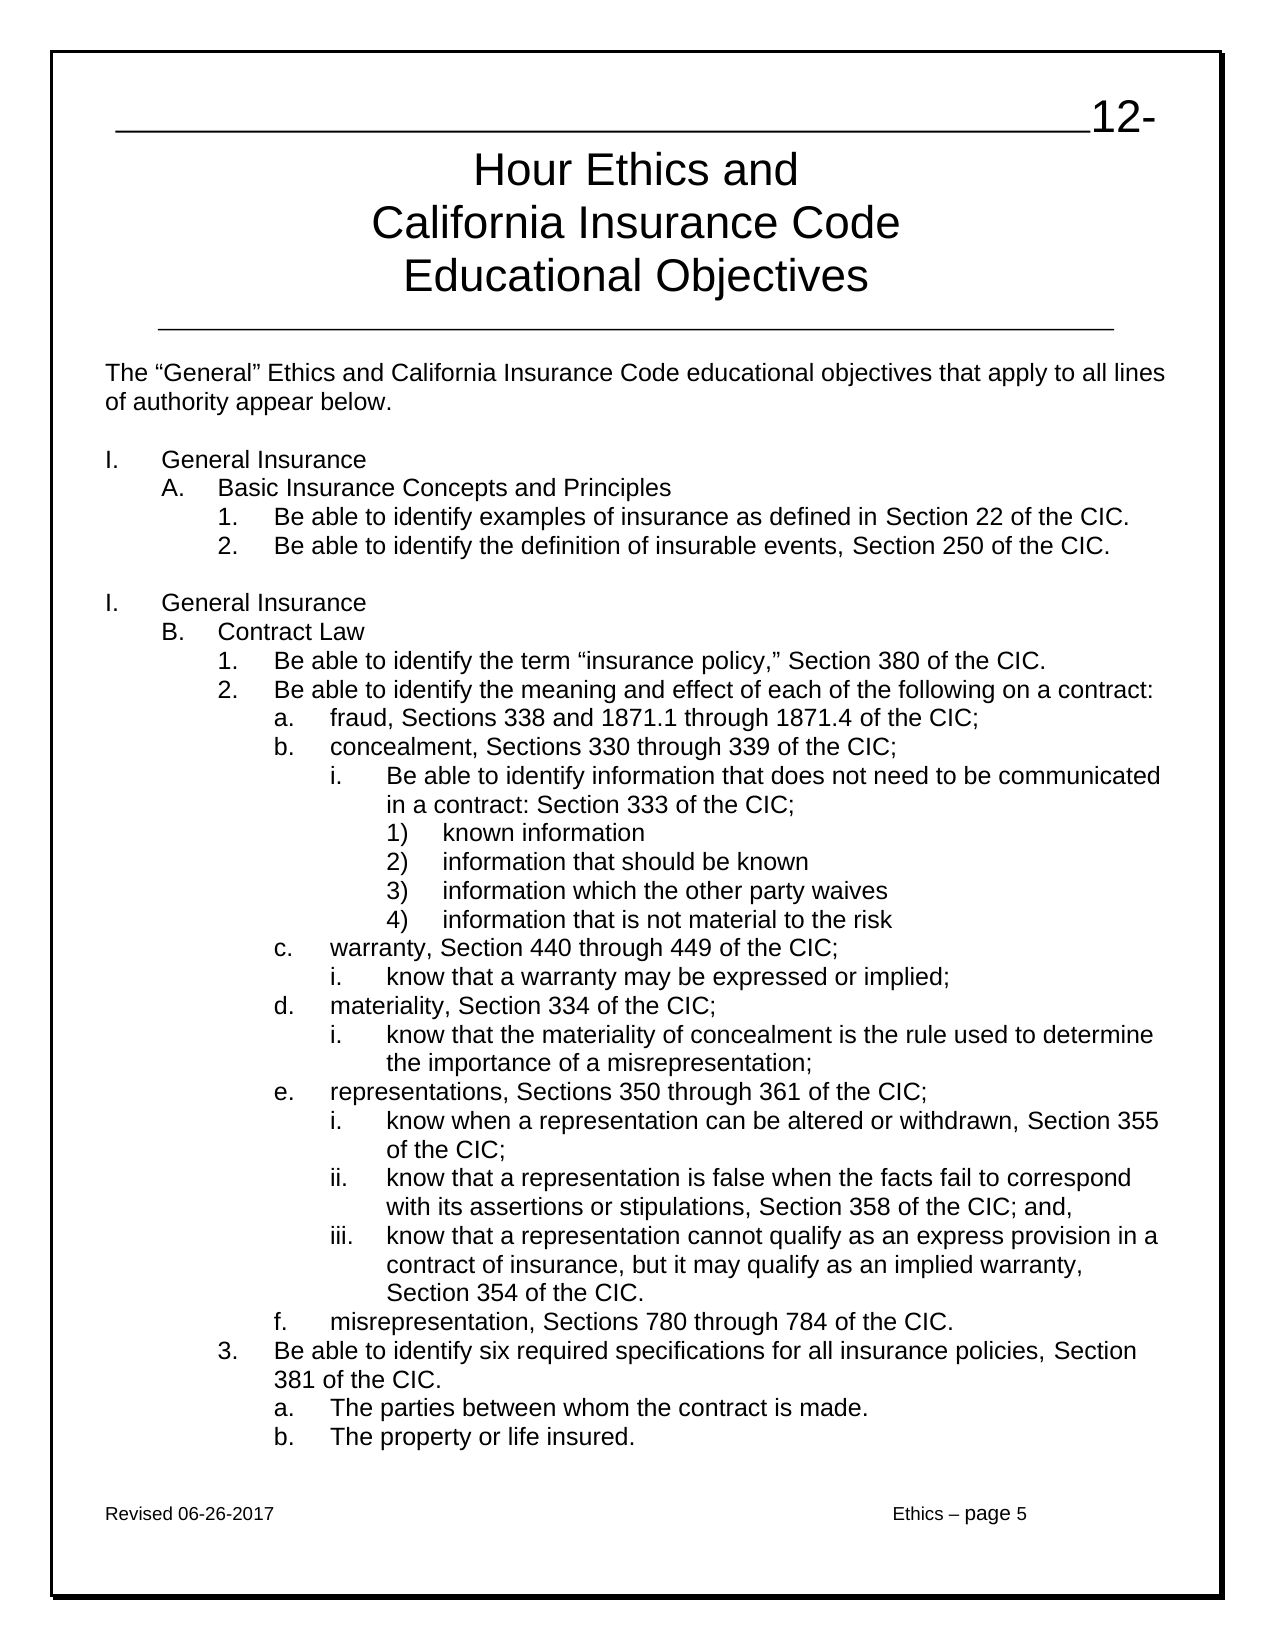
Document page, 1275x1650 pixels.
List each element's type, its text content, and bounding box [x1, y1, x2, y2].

text a. fraud, Sections 338 and 1871.1 through 1871.4 of the CIC; [274, 703, 1167, 732]
text 4) information that is not material to the risk [386, 904, 1167, 933]
text 2. Be able to identify the definition of insurable events, Section 250 of the CIC. [217, 531, 1167, 559]
text b. concealment, Sections 330 through 339 of the CIC; [274, 732, 1167, 761]
list 3. Be able to identify six required specifications for all insurance policies, Section 381 of the CIC. [217, 1336, 1167, 1393]
text i. Be able to identify information that does not need to be communicated in a contract: Section 333 of the CIC; [330, 761, 1167, 818]
text f. misrepresentation, Sections 780 through 784 of the CIC. [274, 1307, 1167, 1336]
text I. General Insurance [105, 588, 1167, 617]
text 3) information which the other party waives [386, 876, 1167, 904]
text 2) information that should be known [386, 847, 1167, 876]
text i. know that the materiality of concealment is the rule used to determine the importance of a misrepresentation; [330, 1019, 1167, 1077]
text ii. know that a representation is false when the facts fail to correspond with its assertions or stipulations, Section 358 of the CIC; and, [330, 1163, 1167, 1221]
list b. The property or life insured. [274, 1422, 1167, 1451]
list a. The parties between whom the contract is made. [274, 1393, 1167, 1422]
text 1. Be able to identify the term “insurance policy,” Section 380 of the CIC. [217, 646, 1167, 674]
text d. materiality, Section 334 of the CIC; [274, 991, 1167, 1019]
text 2. Be able to identify the meaning and effect of each of the following on a contract: [217, 674, 1167, 703]
text e. representations, Sections 350 through 361 of the CIC; [274, 1077, 1167, 1106]
text A. Basic Insurance Concepts and Principles [161, 473, 1167, 502]
text 1) known information [386, 818, 1167, 847]
text c. warranty, Section 440 through 449 of the CIC; [274, 933, 1167, 962]
text 1. Be able to identify examples of insurance as defined in Section 22 of the CIC. [217, 502, 1167, 531]
text B. Contract Law [161, 617, 1167, 646]
text iii. know that a representation cannot qualify as an express provision in a contract of insurance, but it may qualify as an implied warranty, Section 354 of the CIC. [330, 1221, 1167, 1307]
text i. know that a warranty may be expressed or implied; [330, 962, 1167, 991]
text I. General Insurance [105, 444, 1167, 473]
text i. know when a representation can be altered or withdrawn, Section 355 of the CIC; [330, 1106, 1167, 1163]
text The “General” Ethics and California Insurance Code educational objectives that apply to all lines of authority appear below. [105, 358, 1167, 444]
